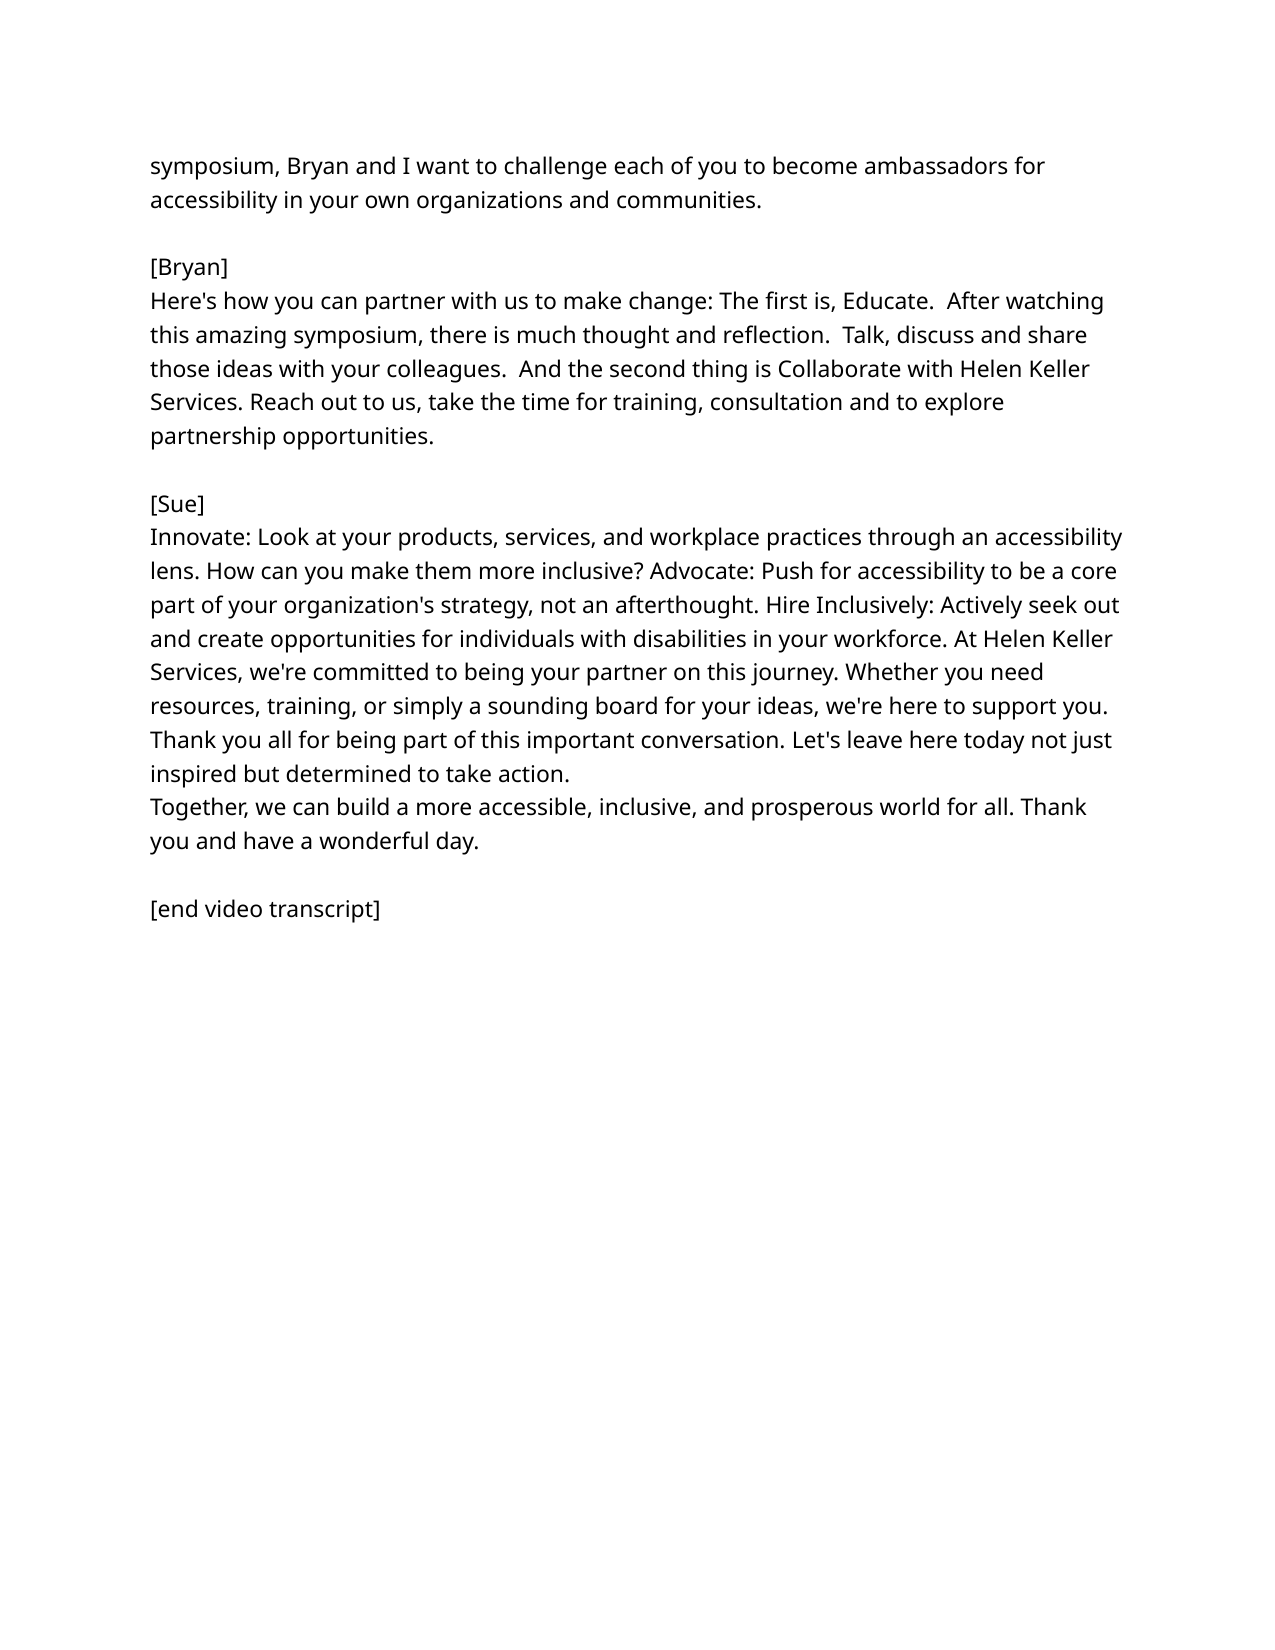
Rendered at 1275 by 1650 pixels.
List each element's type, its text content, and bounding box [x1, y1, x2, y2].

text [end video transcript] [150, 892, 1125, 924]
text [150, 150, 1125, 215]
text Together, we can build a more accessible, inclusive, and prosperous world for all. Thank you and have a wonderful day. [150, 791, 1125, 856]
text [Sue] [150, 487, 1125, 519]
text Innovate: Look at your products, services, and workplace practices through an accessibility lens. How can you make them more inclusive? Advocate: Push for accessibility to be a core part of your organization's strategy, not an afterthought. Hire Inclusively: Actively seek out and create opportunities for individuals with disabilities in your workforce. At Helen Keller Services, we're committed to being your partner on this journey. Whether you need resources, training, or simply a sounding board for your ideas, we're here to support you. Thank you all for being part of this important conversation. Let's leave here today not just inspired but determined to take action. [150, 521, 1125, 789]
text [Bryan] [150, 251, 1125, 282]
text Here's how you can partner with us to make change: The first is, Educate. After watching this amazing symposium, there is much thought and reflection. Talk, discuss and share those ideas with your colleagues. And the second thing is Collaborate with Helen Keller Services. Reach out to us, take the time for training, consultation and to explore partnership opportunities. [150, 285, 1125, 451]
